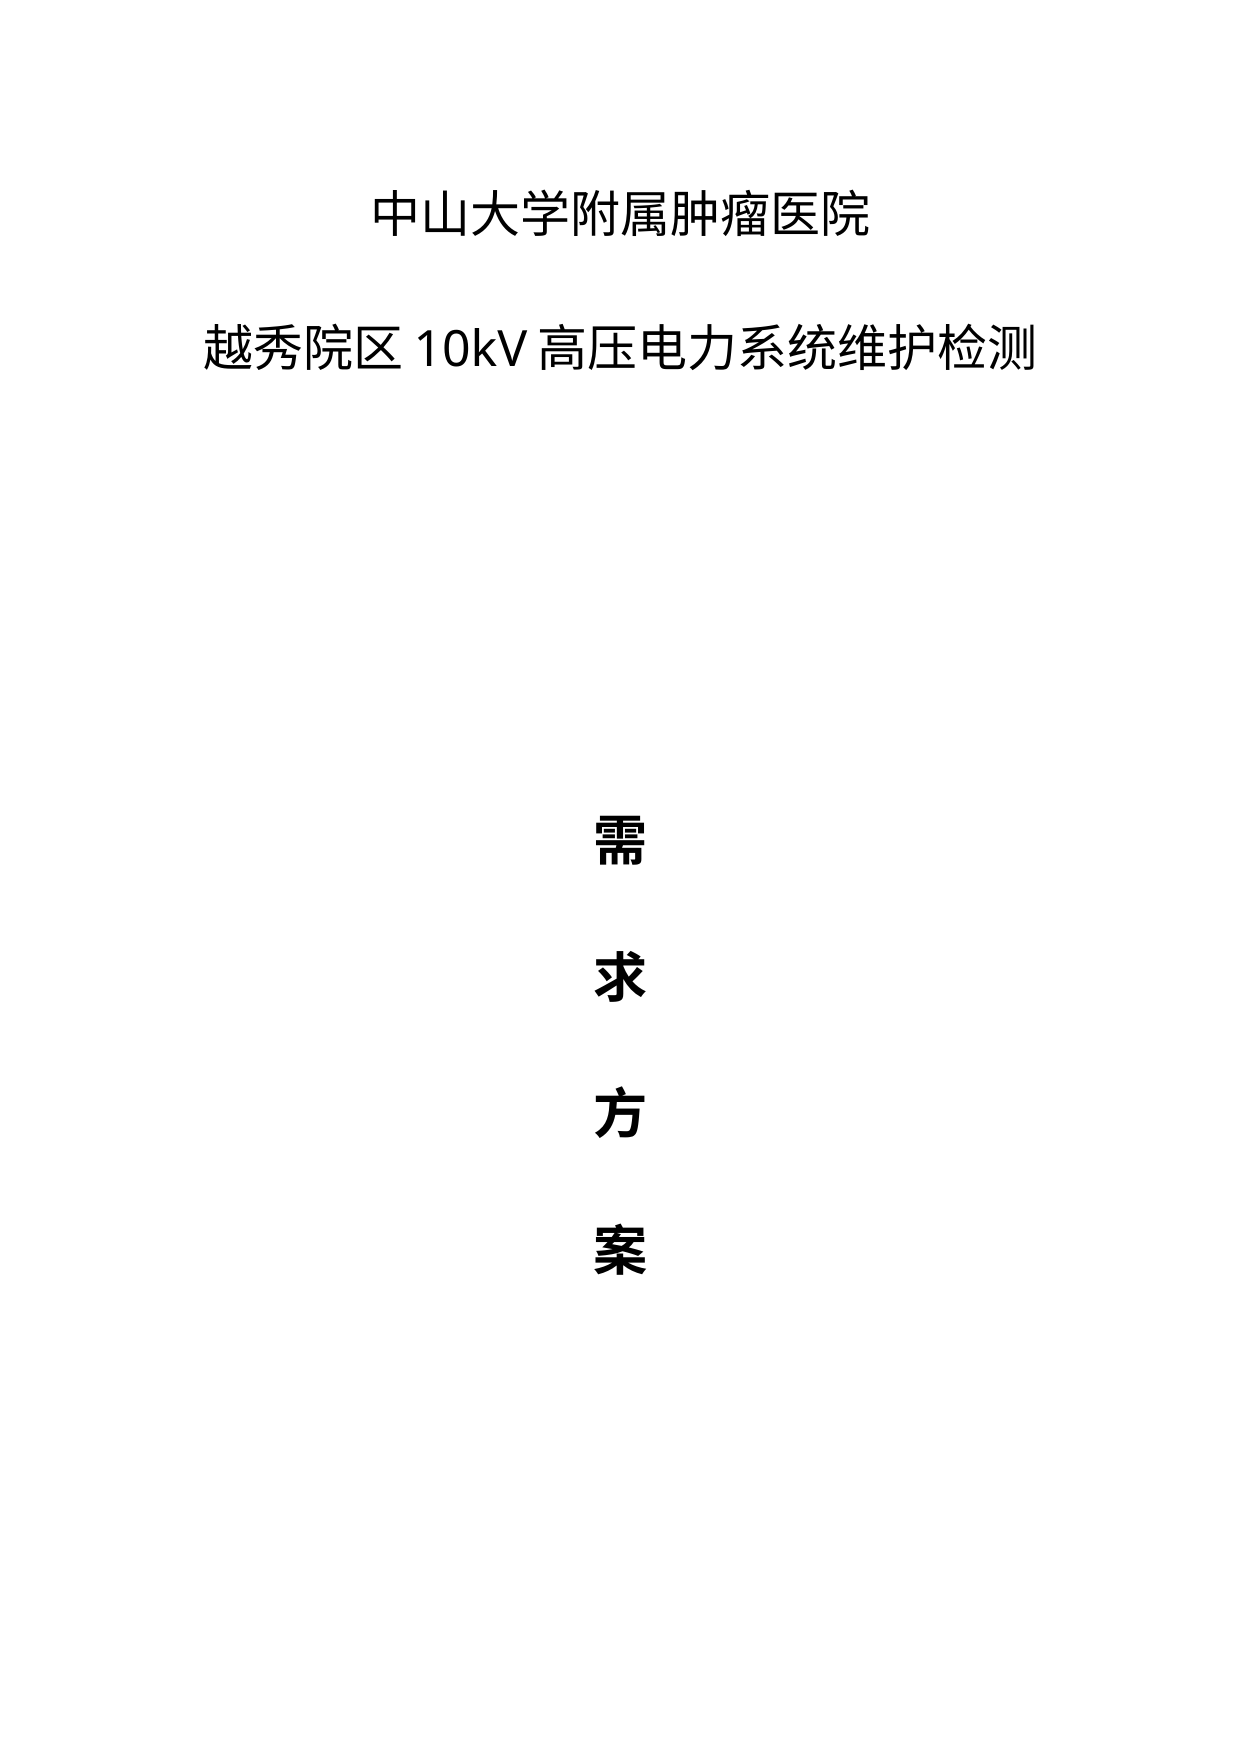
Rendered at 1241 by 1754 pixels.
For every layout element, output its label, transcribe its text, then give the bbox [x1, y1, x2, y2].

text 方 [187, 1061, 1053, 1159]
text 中山大学附属肿瘤医院 [187, 162, 1053, 259]
text 案 [187, 1198, 1053, 1296]
text 越秀院区10kV高压电力系统维护检测 [187, 296, 1053, 393]
text 需 [187, 788, 1053, 886]
text 求 [187, 925, 1053, 1022]
